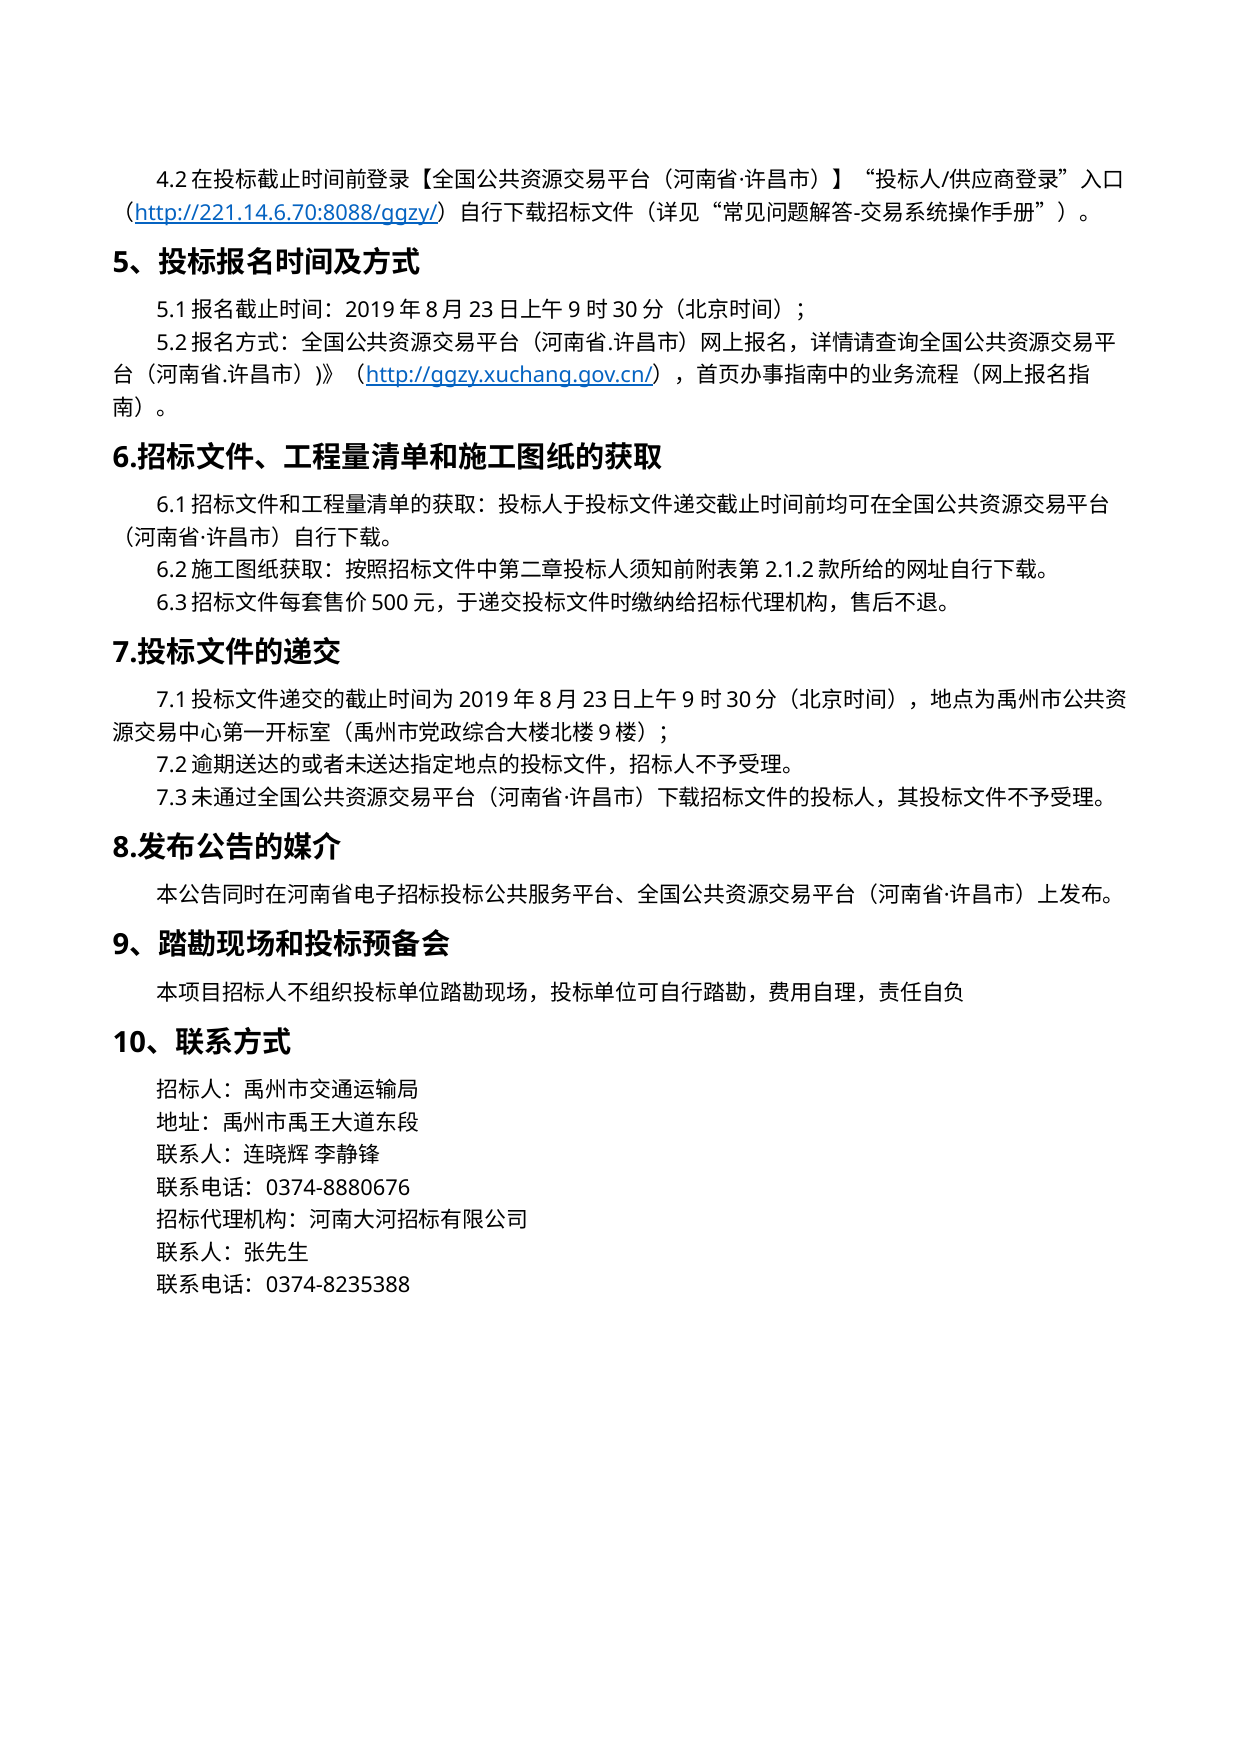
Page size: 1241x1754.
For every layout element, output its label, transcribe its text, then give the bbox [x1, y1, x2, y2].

text 本项目招标人不组织投标单位踏勘现场，投标单位可自行踏勘，费用自理，责任自负 [112, 974, 1128, 1007]
text 联系电话：0374-8880676 [112, 1169, 1128, 1202]
text 招标代理机构：河南大河招标有限公司 [112, 1202, 1128, 1234]
text 本公告同时在河南省电子招标投标公共服务平台、全国公共资源交易平台（河南省·许昌市）上发布。 [112, 877, 1128, 909]
text 联系人：连晓辉 李静锋 [112, 1137, 1128, 1169]
text 联系人：张先生 [112, 1234, 1128, 1267]
text 7.1投标文件递交的截止时间为2019年8月23日上午9 时30分（北京时间），地点为禹州市公共资源交易中心第一开标室（禹州市党政综合大楼北楼9楼）； [112, 682, 1128, 747]
text 5.1报名截止时间：2019年8月23日上午9 时30分（北京时间）； [112, 292, 1128, 324]
text 6.1招标文件和工程量清单的获取：投标人于投标文件递交截止时间前均可在全国公共资源交易平台（河南省·许昌市）自行下载。 [112, 487, 1128, 552]
text 6.招标文件、工程量清单和施工图纸的获取 [112, 422, 1139, 487]
text 6.2施工图纸获取：按照招标文件中第二章投标人须知前附表第2.1.2款所给的网址自行下载。 [112, 552, 1128, 584]
text 10、联系方式 [112, 1007, 1128, 1072]
text 7.投标文件的递交 [112, 617, 1139, 682]
text 7.2逾期送达的或者未送达指定地点的投标文件，招标人不予受理。 [112, 747, 1128, 779]
text 9、踏勘现场和投标预备会 [112, 909, 1128, 974]
text 6.3招标文件每套售价500元，于递交投标文件时缴纳给招标代理机构，售后不退。 [112, 584, 1128, 617]
text 联系电话：0374-8235388 [112, 1267, 1128, 1299]
text 5.2报名方式：全国公共资源交易平台（河南省.许昌市）网上报名，详情请查询全国公共资源交易平台（河南省.许昌市）)》（http://ggzy.xuchang.gov.cn/），首页办事指南中的业务流程（网上报名指南）。 [112, 324, 1128, 422]
text 7.3未通过全国公共资源交易平台（河南省·许昌市）下载招标文件的投标人，其投标文件不予受理。 [112, 779, 1128, 812]
text 8.发布公告的媒介 [112, 812, 1139, 877]
text 地址：禹州市禹王大道东段 [112, 1104, 1128, 1137]
text 招标人：禹州市交通运输局 [112, 1072, 1128, 1104]
text 4.2在投标截止时间前登录【全国公共资源交易平台（河南省·许昌市）】“投标人/供应商登录”入口（http://221.14.6.70:8088/ggzy/）自行下载招标文件（详见“常见问题解答-交易系统操作手册”）。 [112, 162, 1128, 227]
text 5、投标报名时间及方式 [112, 227, 1139, 292]
